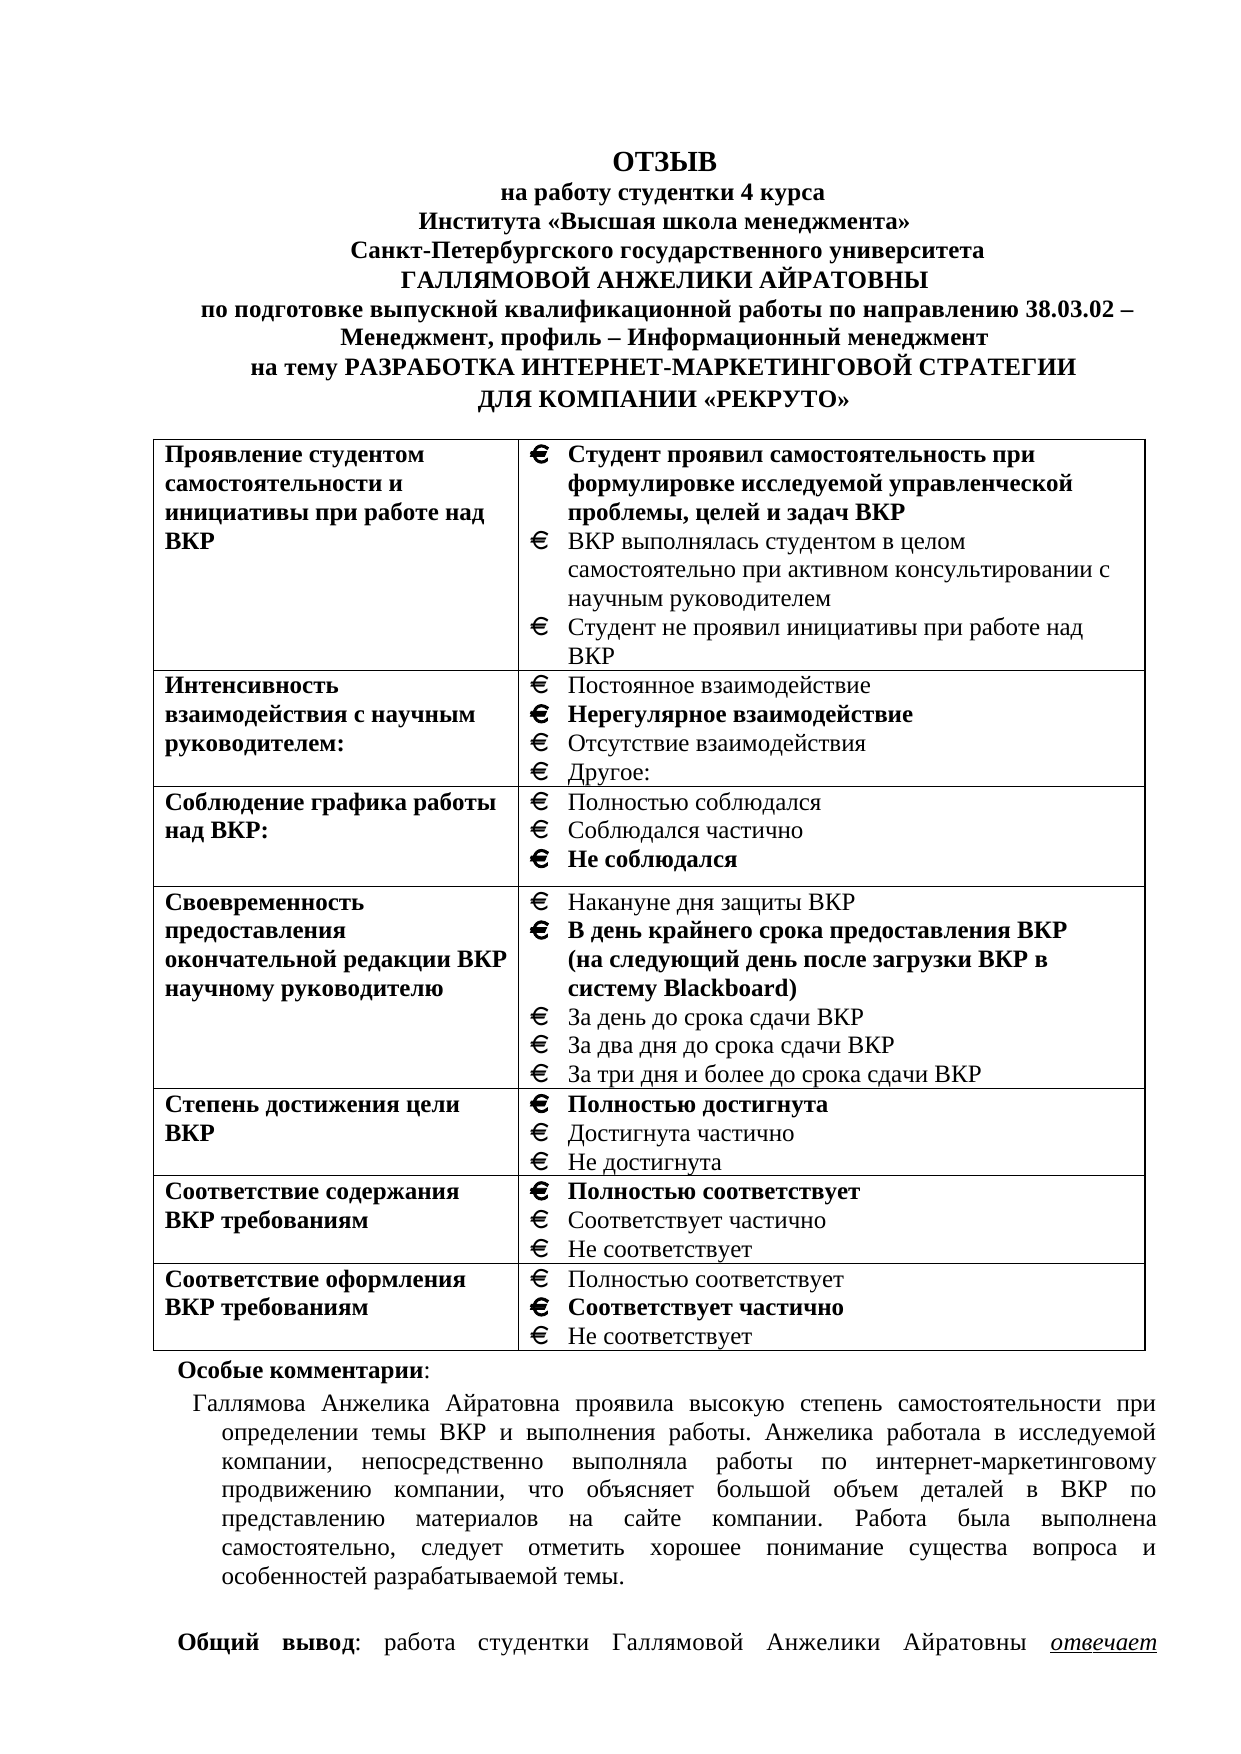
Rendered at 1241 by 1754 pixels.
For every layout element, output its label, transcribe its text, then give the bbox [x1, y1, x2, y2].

table_cell Соответствие содержания ВКР требованиям [154, 1176, 518, 1263]
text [177, 1627, 1157, 1656]
table_cell Соблюдение графика работы над ВКР: [154, 787, 518, 886]
text Санкт-Петербургского государственного университета [176, 236, 1153, 264]
text ОТЗЫВ [607, 144, 722, 177]
table_cell Полностью достигнута Достигнута частично Не достигнута [519, 1089, 1144, 1175]
table_cell Накануне дня защиты ВКР В день крайнего срока предоставления ВКР (на следующий день после загрузки ВКР в систему Blackboard) За день до срока сдачи ВКР За два дня до срока сдачи ВКР За три дня и более до срока сдачи ВКР [519, 887, 1144, 1088]
table_cell Степень достижения цели ВКР [154, 1089, 518, 1175]
text на работу студентки 4 курса [297, 177, 1016, 206]
text Института «Высшая школа менеджмента» [176, 207, 1153, 235]
text Галлямова Анжелика Айратовна проявила высокую степень самостоятельности при определении темы ВКР и выполнения работы. Анжелика работала в исследуемой компании, непосредственно выполняла работы по интернет-маркетинговому продвижению компании, что объясняет большой объем деталей в ВКР по представлению материалов на сайте компании. Работа была выполнена самостоятельно, следует отметить хорошее понимание существа вопроса и особенностей разрабатываемой темы. [177, 1388, 1157, 1589]
text Особые комментарии: [177, 1355, 1157, 1384]
text по подготовке выпускной квалификационной работы по направлению 38.03.02 – Менеджмент, профиль – Информационный менеджмент [176, 294, 1153, 352]
table_cell Своевременность предоставления окончательной редакции ВКР научному руководителю [154, 887, 518, 1088]
text Галлямовой Анжелики Айратовны [176, 265, 1153, 294]
table_header Студент проявил самостоятельность при формулировке исследуемой управленческой проблемы, целей и задач ВКР ВКР выполнялась студентом в целом самостоятельно при активном консультировании с научным руководителем Студент не проявил инициативы при работе над ВКР [519, 440, 1144, 669]
table_cell Полностью соответствует Соответствует частично Не соответствует [519, 1176, 1144, 1263]
table_cell Полностью соблюдался Соблюдался частично Не соблюдался [519, 787, 1144, 886]
text на тему РАЗРАБОТКА ИНТЕРНЕТ-МАРКЕТИНГОВОЙ СТРАТЕГИИ ДЛЯ КОМПАНИИ «РЕКРУТО» [164, 352, 1163, 413]
table_cell Интенсивность взаимодействия с научным руководителем: [154, 671, 518, 786]
table_cell Постоянное взаимодействие Нерегулярное взаимодействие Отсутствие взаимодействия Другое: [519, 671, 1144, 786]
table_header Проявление студентом самостоятельности и инициативы при работе над ВКР [154, 440, 518, 669]
table_cell Полностью соответствует Соответствует частично Не соответствует [519, 1264, 1144, 1350]
table_cell Соответствие оформления ВКР требованиям [154, 1264, 518, 1350]
